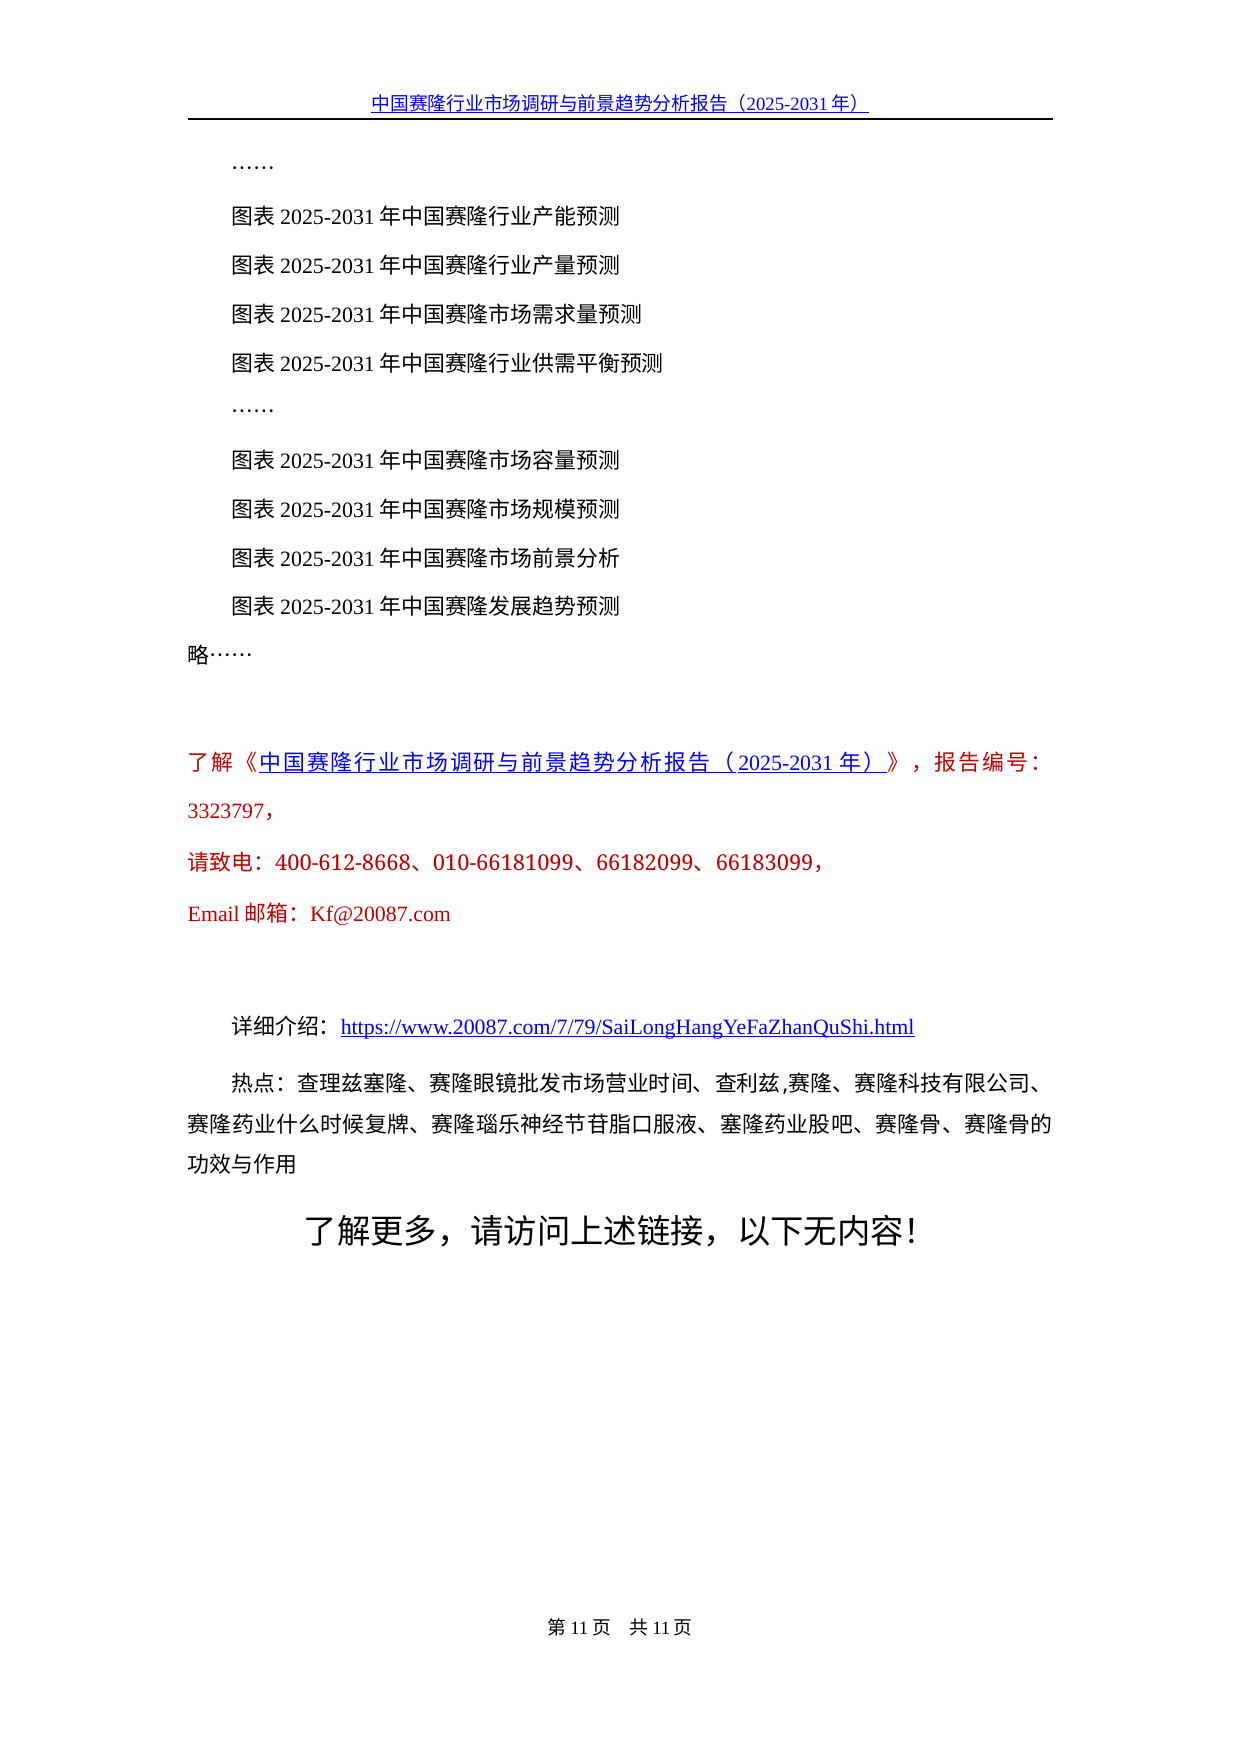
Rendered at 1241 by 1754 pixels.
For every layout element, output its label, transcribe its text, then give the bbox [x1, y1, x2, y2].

title 了解更多，请访问上述链接，以下无内容！ [187, 1197, 1053, 1262]
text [187, 150, 1053, 670]
text Email邮箱：Kf@20087.com [187, 896, 1053, 928]
text 热点：查理兹塞隆、赛隆眼镜批发市场营业时间、查利兹,赛隆、赛隆科技有限公司、赛隆药业什么时候复牌、赛隆瑙乐神经节苷脂口服液、塞隆药业股吧、赛隆骨、赛隆骨的功效与作用 [187, 1066, 1053, 1179]
text 了解《中国赛隆行业市场调研与前景趋势分析报告（2025-2031年）》，报告编号：3323797， [187, 744, 1053, 825]
text 请致电：400-612-8668、010-66181099、66182099、66183099， [187, 844, 1053, 877]
text 详细介绍：https://www.20087.com/7/79/SaiLongHangYeFaZhanQuShi.html [187, 1009, 1053, 1041]
